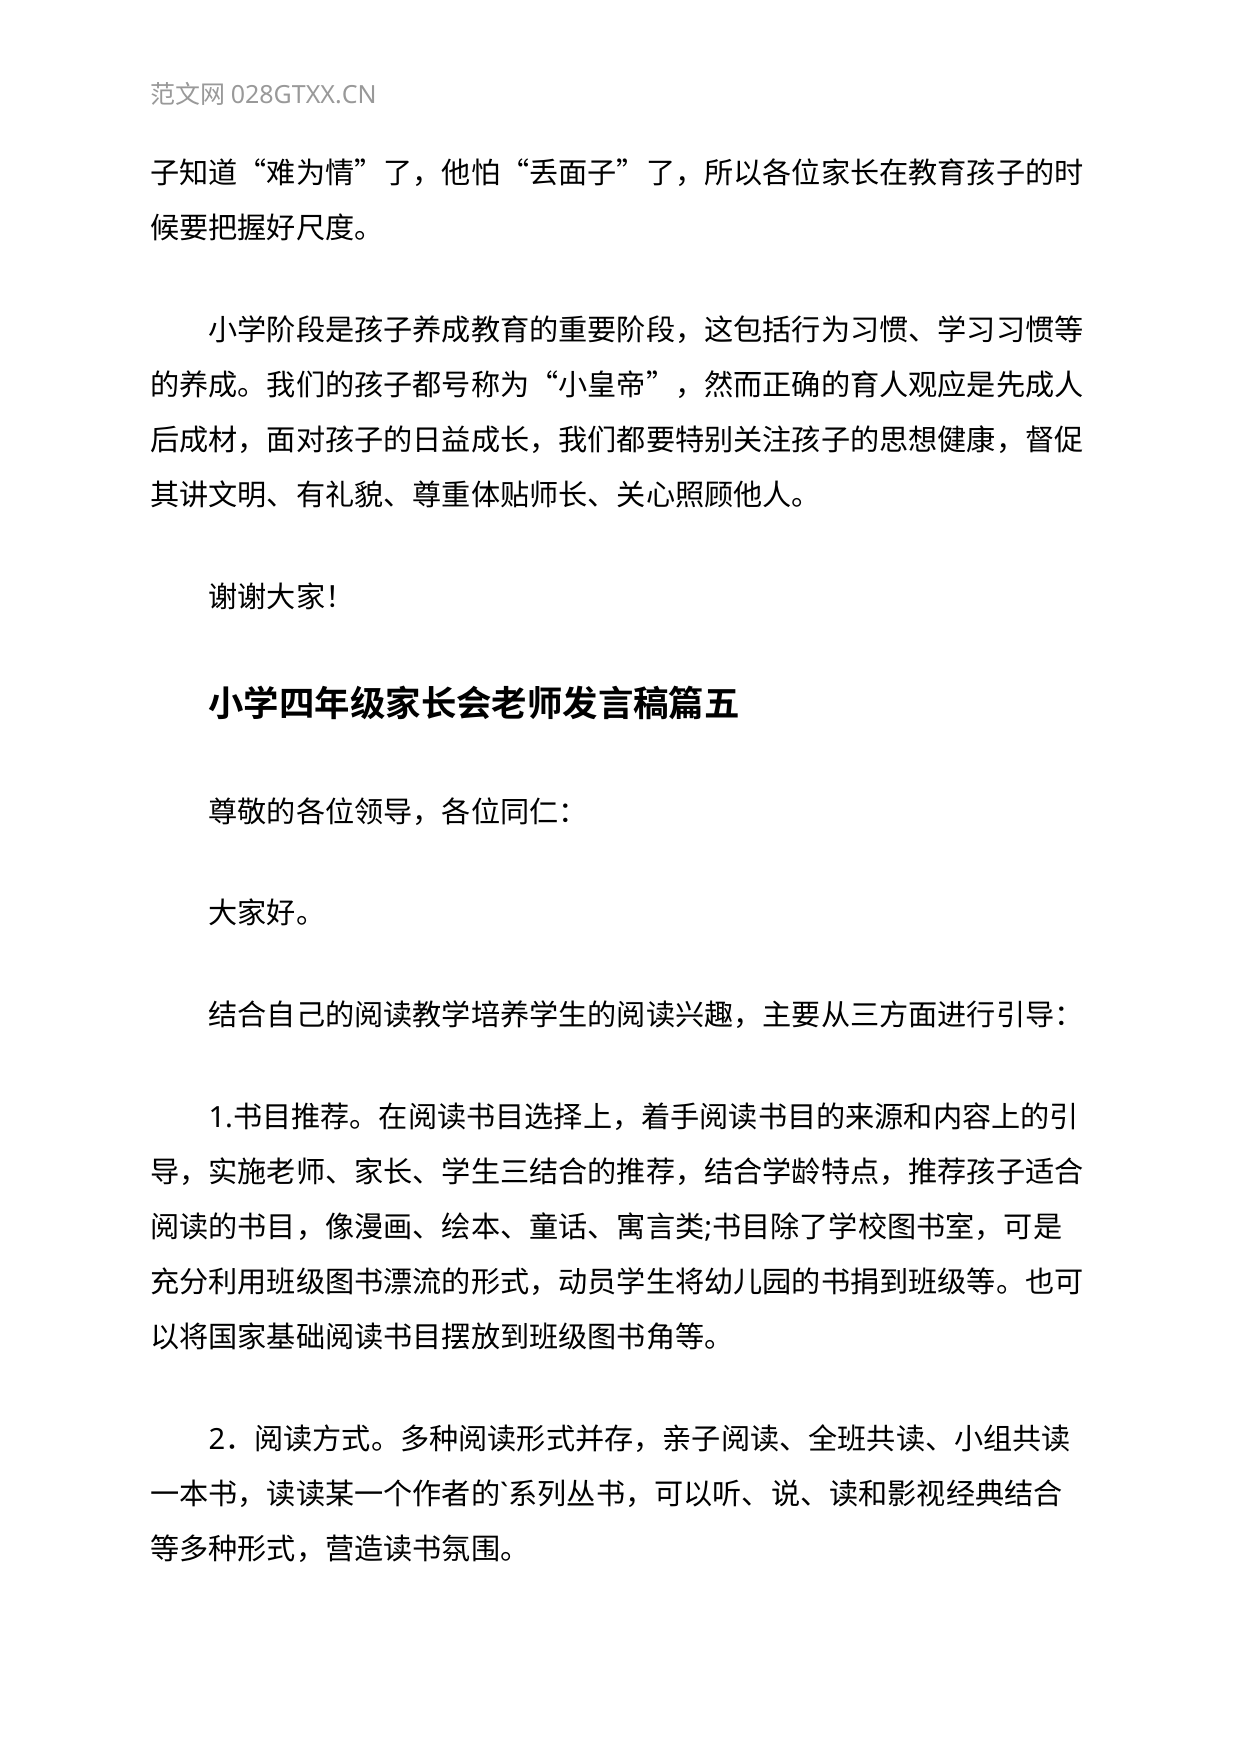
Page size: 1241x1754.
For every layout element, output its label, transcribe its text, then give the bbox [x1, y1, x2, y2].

text 1.书目推荐。在阅读书目选择上，着手阅读书目的来源和内容上的引导，实施老师、家长、学生三结合的推荐，结合学龄特点，推荐孩子适合阅读的书目，像漫画、绘本、童话、寓言类;书目除了学校图书室，可是充分利用班级图书漂流的形式，动员学生将幼儿园的书捐到班级等。也可以将国家基础阅读书目摆放到班级图书角等。 [150, 1094, 1090, 1356]
text 尊敬的各位领导，各位同仁： [150, 788, 1090, 831]
text 2．阅读方式。多种阅读形式并存，亲子阅读、全班共读、小组共读一本书，读读某一个作者的`系列丛书，可以听、说、读和影视经典结合等多种形式，营造读书氛围。 [150, 1415, 1090, 1567]
text 大家好。 [150, 890, 1090, 932]
text 小学四年级家长会老师发言稿篇五 [150, 675, 1090, 726]
text 小学阶段是孩子养成教育的重要阶段，这包括行为习惯、学习习惯等的养成。我们的孩子都号称为“小皇帝”，然而正确的育人观应是先成人后成材，面对孩子的日益成长，我们都要特别关注孩子的思想健康，督促其讲文明、有礼貌、尊重体贴师长、关心照顾他人。 [150, 307, 1090, 514]
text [150, 150, 1090, 247]
text 结合自己的阅读教学培养学生的阅读兴趣，主要从三方面进行引导： [150, 992, 1090, 1034]
text 谢谢大家！ [150, 573, 1090, 615]
